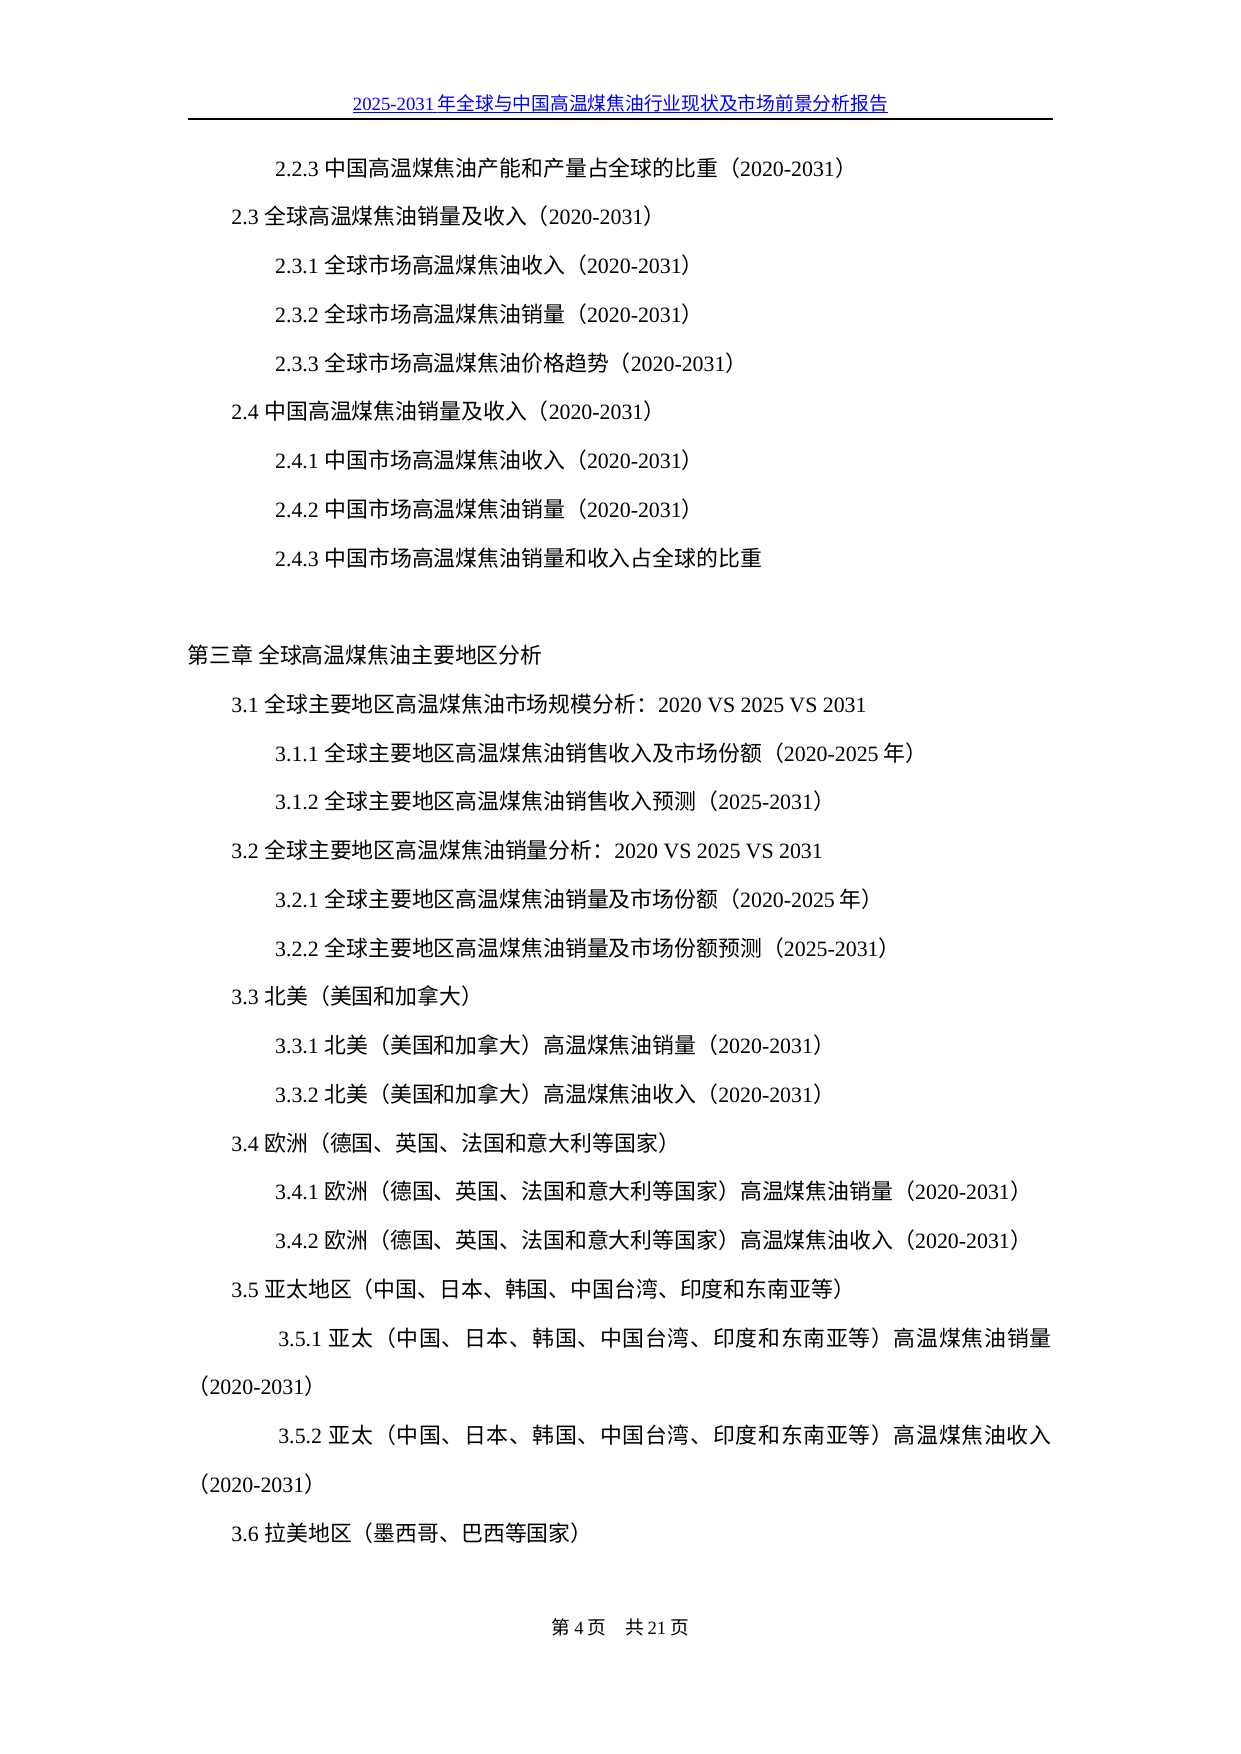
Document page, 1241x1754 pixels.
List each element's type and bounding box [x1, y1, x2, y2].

text [187, 150, 1053, 1548]
